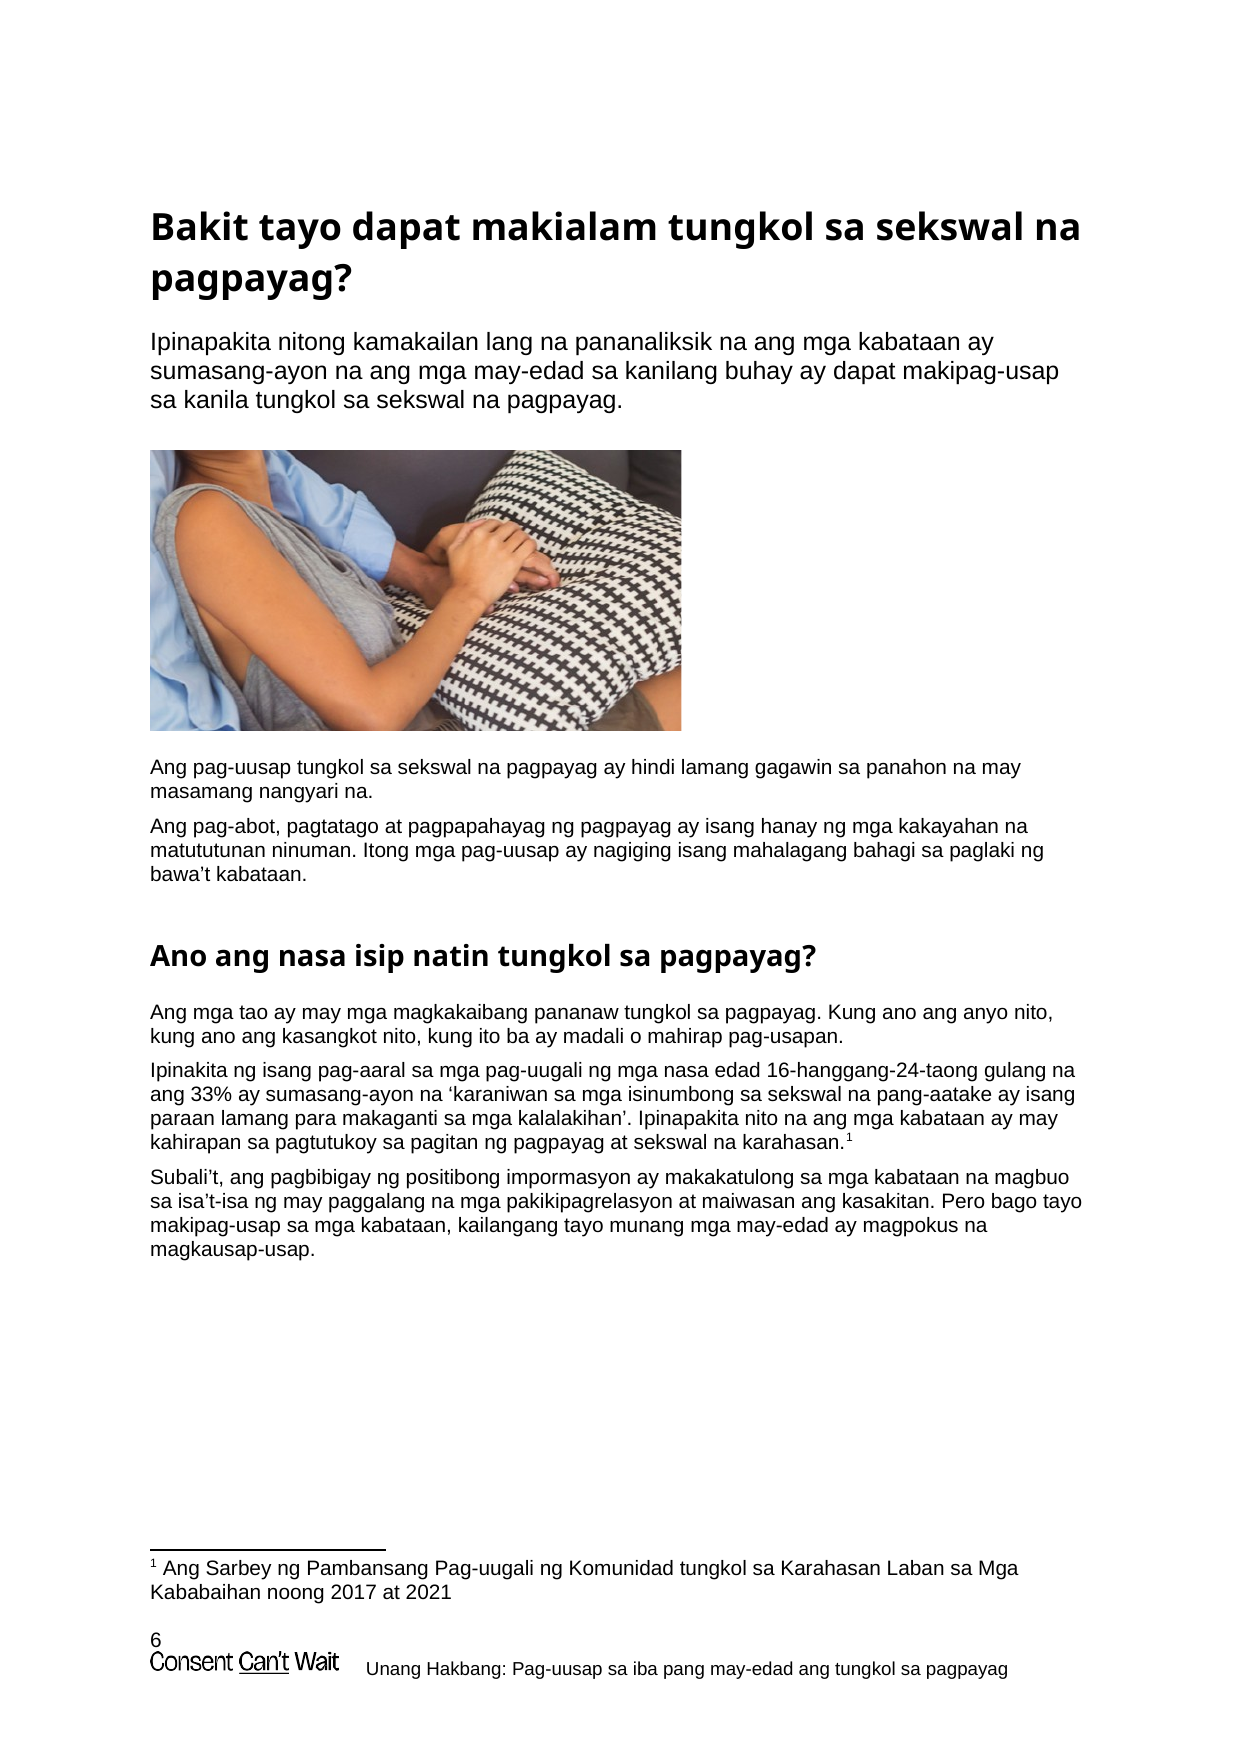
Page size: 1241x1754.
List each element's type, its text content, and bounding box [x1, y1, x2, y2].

picture [150, 450, 682, 731]
picture [239, 1651, 289, 1674]
text Ang mga tao ay may mga magkakaibang pananaw tungkol sa pagpayag. Kung ano ang anyo nito, kung ano ang kasangkot nito, kung ito ba ay madali o mahirap pag-usapan. [150, 1000, 1090, 1048]
text Ipinakita ng isang pag-aaral sa mga pag-uugali ng mga nasa edad 16-hanggang-24-taong gulang na ang 33% ay sumasang-ayon na ‘karaniwan sa mga isinumbong sa sekswal na pang-aatake ay isang paraan lamang para makaganti sa mga kalalakihan’. Ipinapakita nito na ang mga kabataan ay may kahirapan sa pagtutukoy sa pagitan ng pagpayag at sekswal na karahasan. [150, 1058, 1090, 1154]
text Ang pag-uusap tungkol sa sekswal na pagpayag ay hindi lamang gagawin sa panahon na may masamang nangyari na. [150, 755, 1090, 803]
picture [150, 1651, 233, 1671]
text Ang pag-abot, pagtatago at pagpapahayag ng pagpayag ay isang hanay ng mga kakayahan na matututunan ninuman. Itong mga pag-uusap ay nagiging isang mahalagang bahagi sa paglaki ng bawa’t kabataan. [150, 813, 1090, 885]
subtitle Ano ang nasa isip natin tungkol sa pagpayag? [150, 935, 1090, 975]
subtitle Bakit tayo dapat makialam tungkol sa sekswal na pagpayag? [150, 200, 1090, 302]
text Ipinapakita nitong kamakailan lang na pananaliksik na ang mga kabataan ay sumasang-ayon na ang mga may-edad sa kanilang buhay ay dapat makipag-usap sa kanila tungkol sa sekswal na pagpayag. [150, 327, 1090, 413]
text Subali’t, ang pagbibigay ng positibong impormasyon ay makakatulong sa mga kabataan na magbuo sa isa’t-isa ng may paggalang na mga pakikipagrelasyon at maiwasan ang kasakitan. Pero bago tayo makipag-usap sa mga kabataan, kailangang tayo munang mga may-edad ay magpokus na magkausap-usap. [150, 1164, 1090, 1260]
